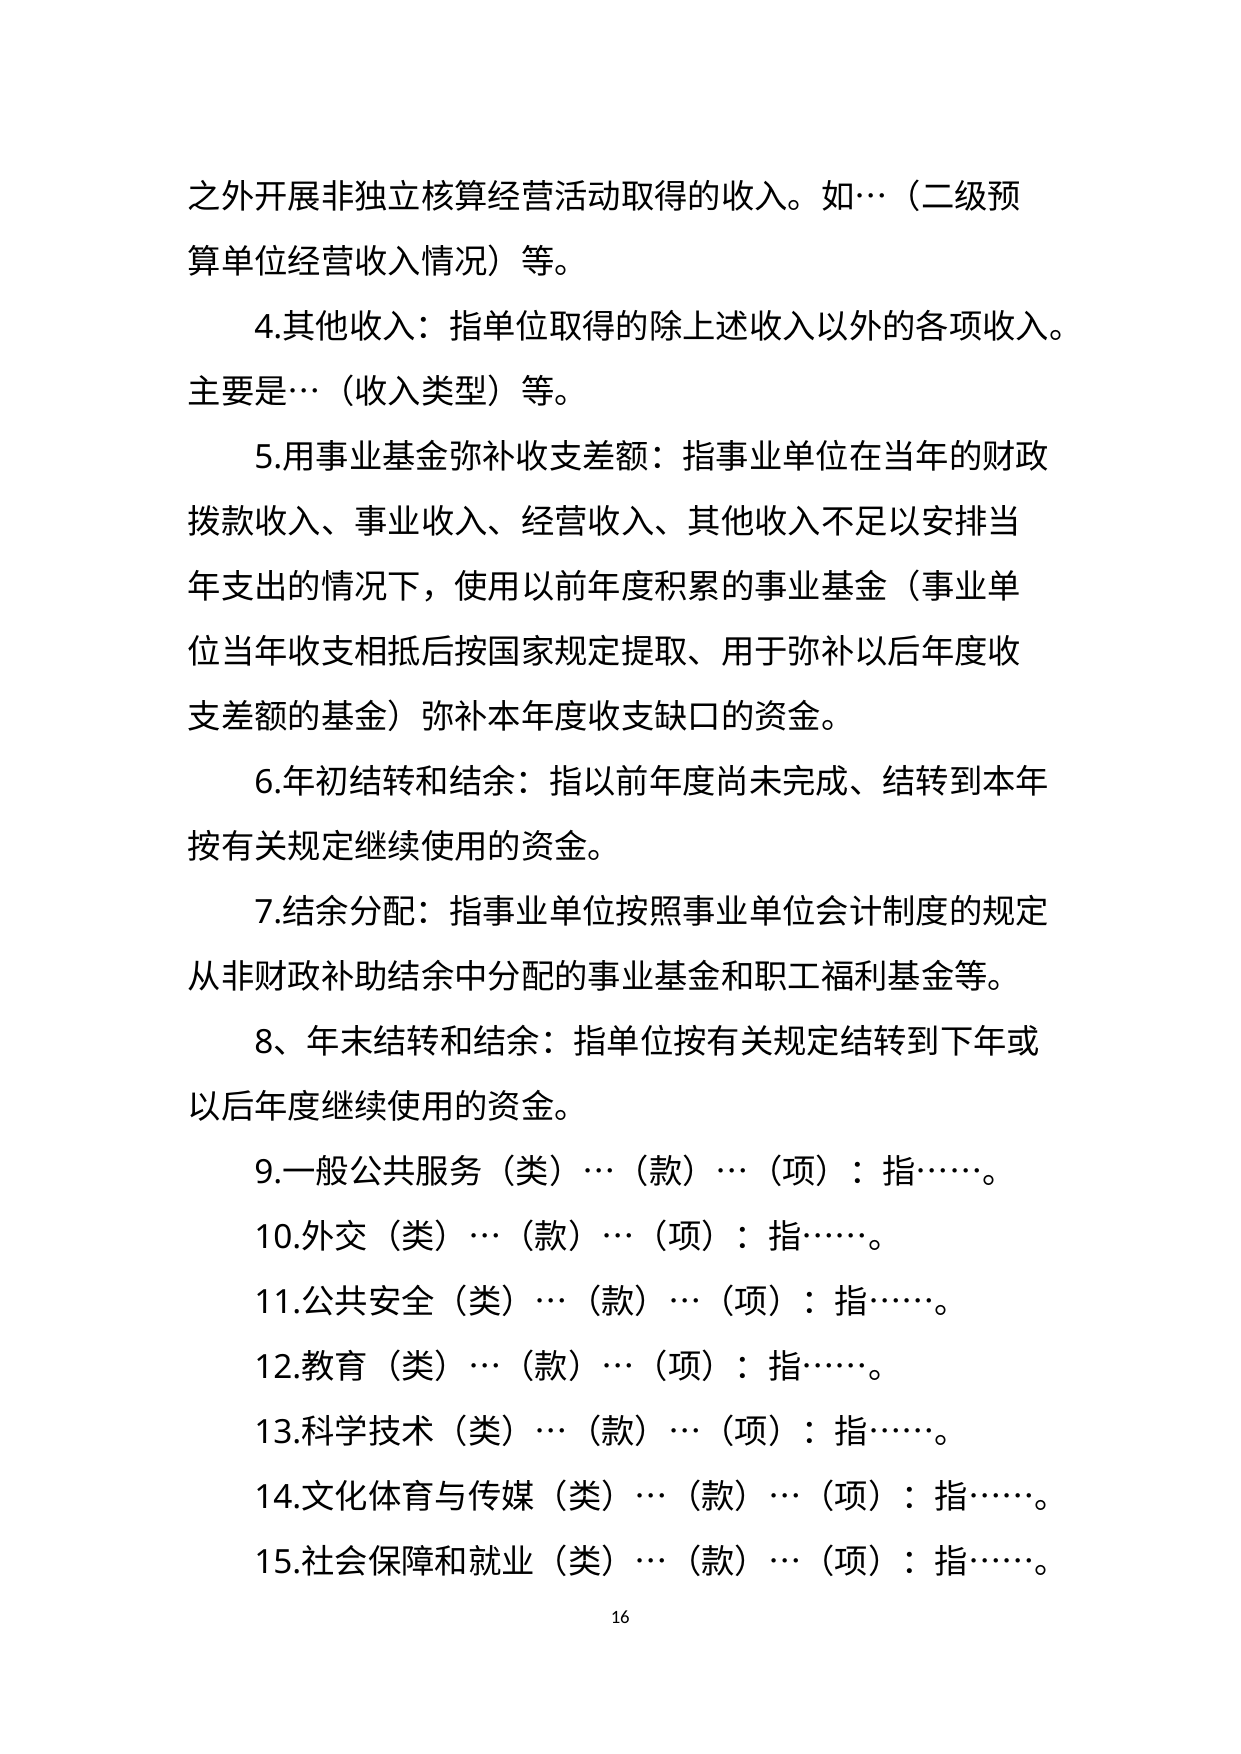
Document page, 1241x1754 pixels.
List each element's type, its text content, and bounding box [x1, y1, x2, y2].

text 5.用事业基金弥补收支差额：指事业单位在当年的财政拨款收入、事业收入、经营收入、其他收入不足以安排当年支出的情况下，使用以前年度积累的事业基金（事业单位当年收支相抵后按国家规定提取、用于弥补以后年度收支差额的基金）弥补本年度收支缺口的资金。 [187, 422, 1053, 747]
text 4.其他收入：指单位取得的除上述收入以外的各项收入。主要是…（收入类型）等。 [187, 292, 1053, 422]
text 15.社会保障和就业（类）…（款）…（项）：指……。 [187, 1527, 1053, 1592]
text 7.结余分配：指事业单位按照事业单位会计制度的规定从非财政补助结余中分配的事业基金和职工福利基金等。 [187, 877, 1053, 1007]
text 9.一般公共服务（类）…（款）…（项）：指……。 [187, 1137, 1053, 1202]
text 11.公共安全（类）…（款）…（项）：指……。 [187, 1267, 1053, 1332]
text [187, 162, 1053, 292]
text 12.教育（类）…（款）…（项）：指……。 [187, 1332, 1053, 1397]
text 6.年初结转和结余：指以前年度尚未完成、结转到本年按有关规定继续使用的资金。 [187, 747, 1053, 877]
text 8、年末结转和结余：指单位按有关规定结转到下年或以后年度继续使用的资金。 [187, 1007, 1053, 1137]
text 13.科学技术（类）…（款）…（项）：指……。 [187, 1397, 1053, 1462]
text 10.外交（类）…（款）…（项）：指……。 [187, 1202, 1053, 1267]
text 14.文化体育与传媒（类）…（款）…（项）：指……。 [187, 1462, 1053, 1527]
